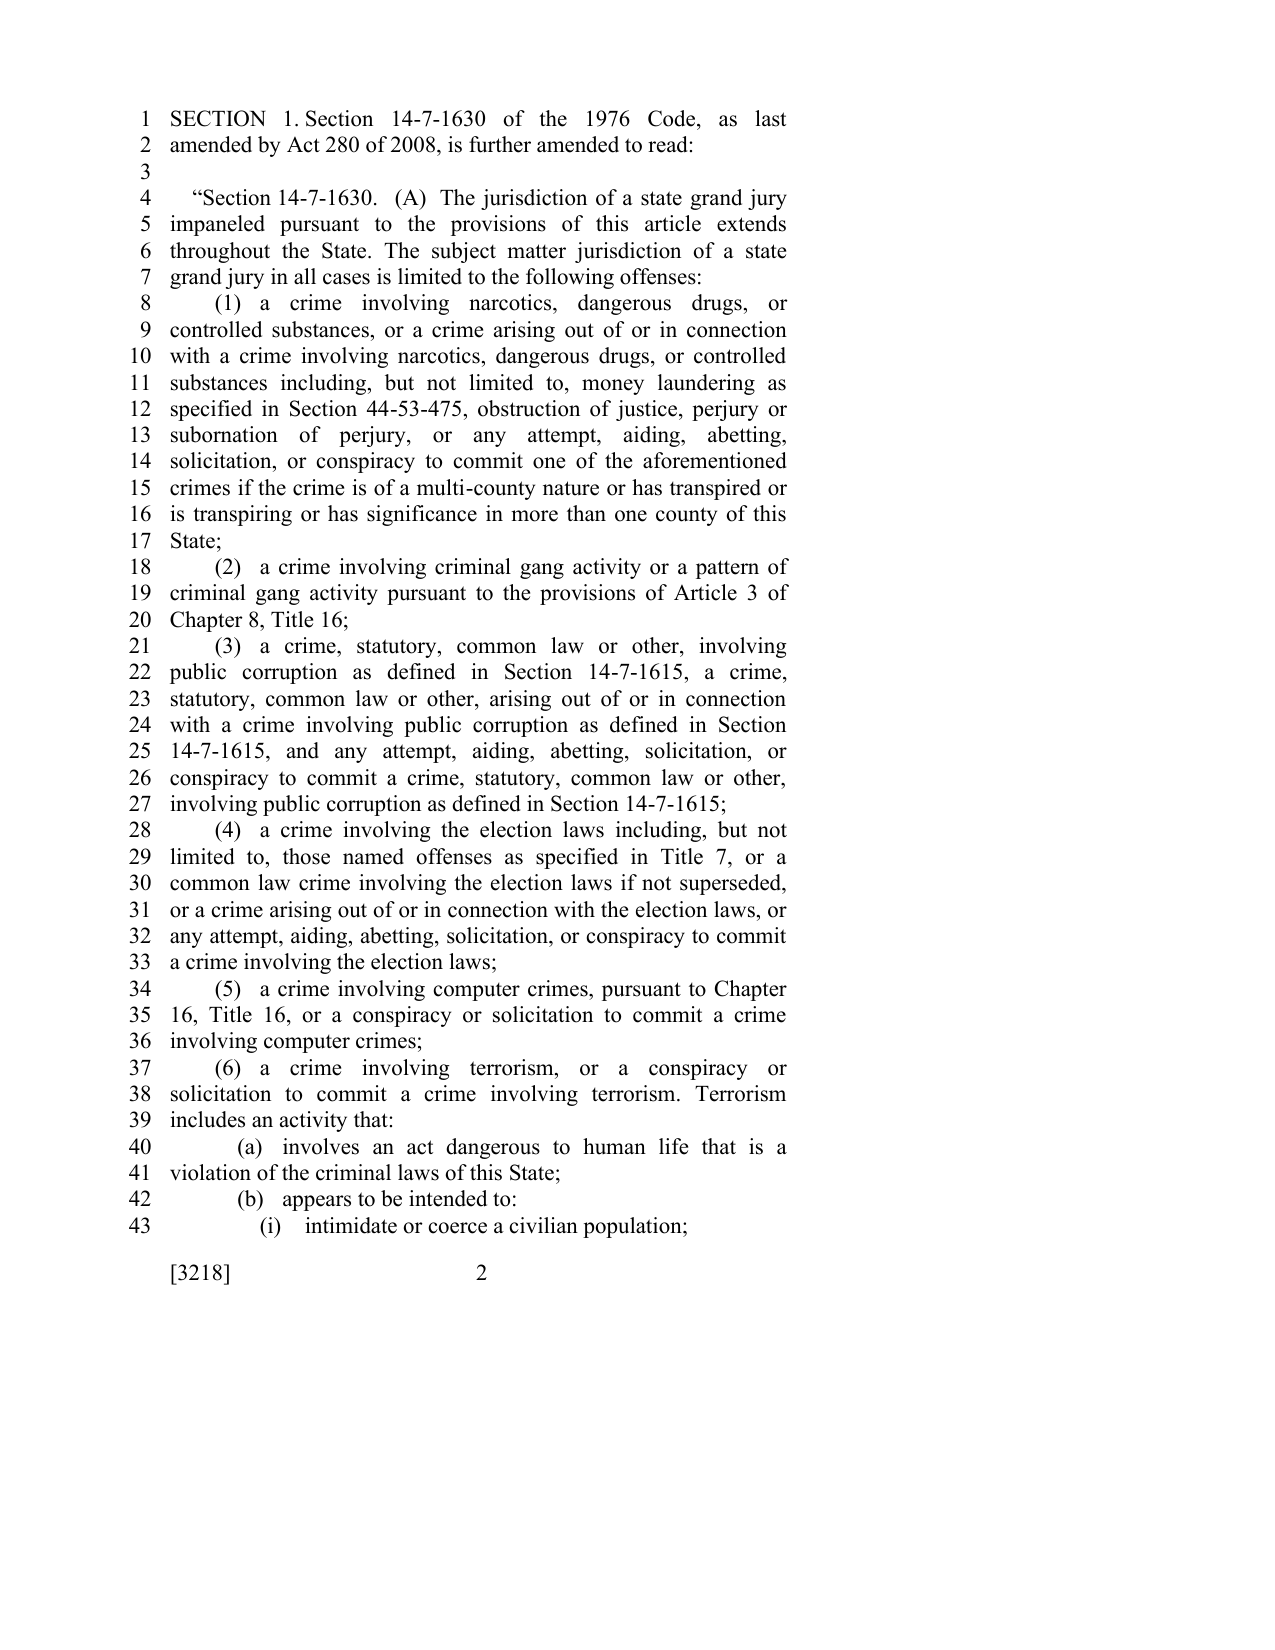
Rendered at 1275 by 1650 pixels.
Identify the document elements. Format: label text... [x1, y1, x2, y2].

text (2) a crime involving criminal gang activity or a pattern of criminal gang activity pursuant to the provisions of Article 3 of Chapter 8, Title 16; [169, 553, 787, 632]
text SECTION 1. Section 14-7-1630 of the 1976 Code, as last amended by Act 280 of 2008, is further amended to read: [169, 105, 787, 158]
text (3) a crime, statutory, common law or other, involving public corruption as defined in Section 14-7-1615, a crime, statutory, common law or other, arising out of or in connection with a crime involving public corruption as defined in Section 14-7-1615, and any attempt, aiding, abetting, solicitation, or conspiracy to commit a crime, statutory, common law or other, involving public corruption as defined in Section 14-7-1615; [169, 632, 787, 817]
text (b) appears to be intended to: [169, 1186, 787, 1212]
text “Section 14-7-1630. (A) The jurisdiction of a state grand jury impaneled pursuant to the provisions of this article extends throughout the State. The subject matter jurisdiction of a state grand jury in all cases is limited to the following offenses: [169, 184, 787, 289]
text (6) a crime involving terrorism, or a conspiracy or solicitation to commit a crime involving terrorism. Terrorism includes an activity that: [169, 1054, 787, 1133]
text (i) intimidate or coerce a civilian population; [169, 1212, 787, 1238]
text (5) a crime involving computer crimes, pursuant to Chapter 16, Title 16, or a conspiracy or solicitation to commit a crime involving computer crimes; [169, 975, 787, 1054]
text (1) a crime involving narcotics, dangerous drugs, or controlled substances, or a crime arising out of or in connection with a crime involving narcotics, dangerous drugs, or controlled substances including, but not limited to, money laundering as specified in Section 44-53-475, obstruction of justice, perjury or subornation of perjury, or any attempt, aiding, abetting, solicitation, or conspiracy to commit one of the aforementioned crimes if the crime is of a multi-county nature or has transpired or is transpiring or has significance in more than one county of this State; [169, 289, 787, 553]
text (4) a crime involving the election laws including, but not limited to, those named offenses as specified in Title 7, or a common law crime involving the election laws if not superseded, or a crime arising out of or in connection with the election laws, or any attempt, aiding, abetting, solicitation, or conspiracy to commit a crime involving the election laws; [169, 817, 787, 975]
text (a) involves an act dangerous to human life that is a violation of the criminal laws of this State; [169, 1133, 787, 1186]
